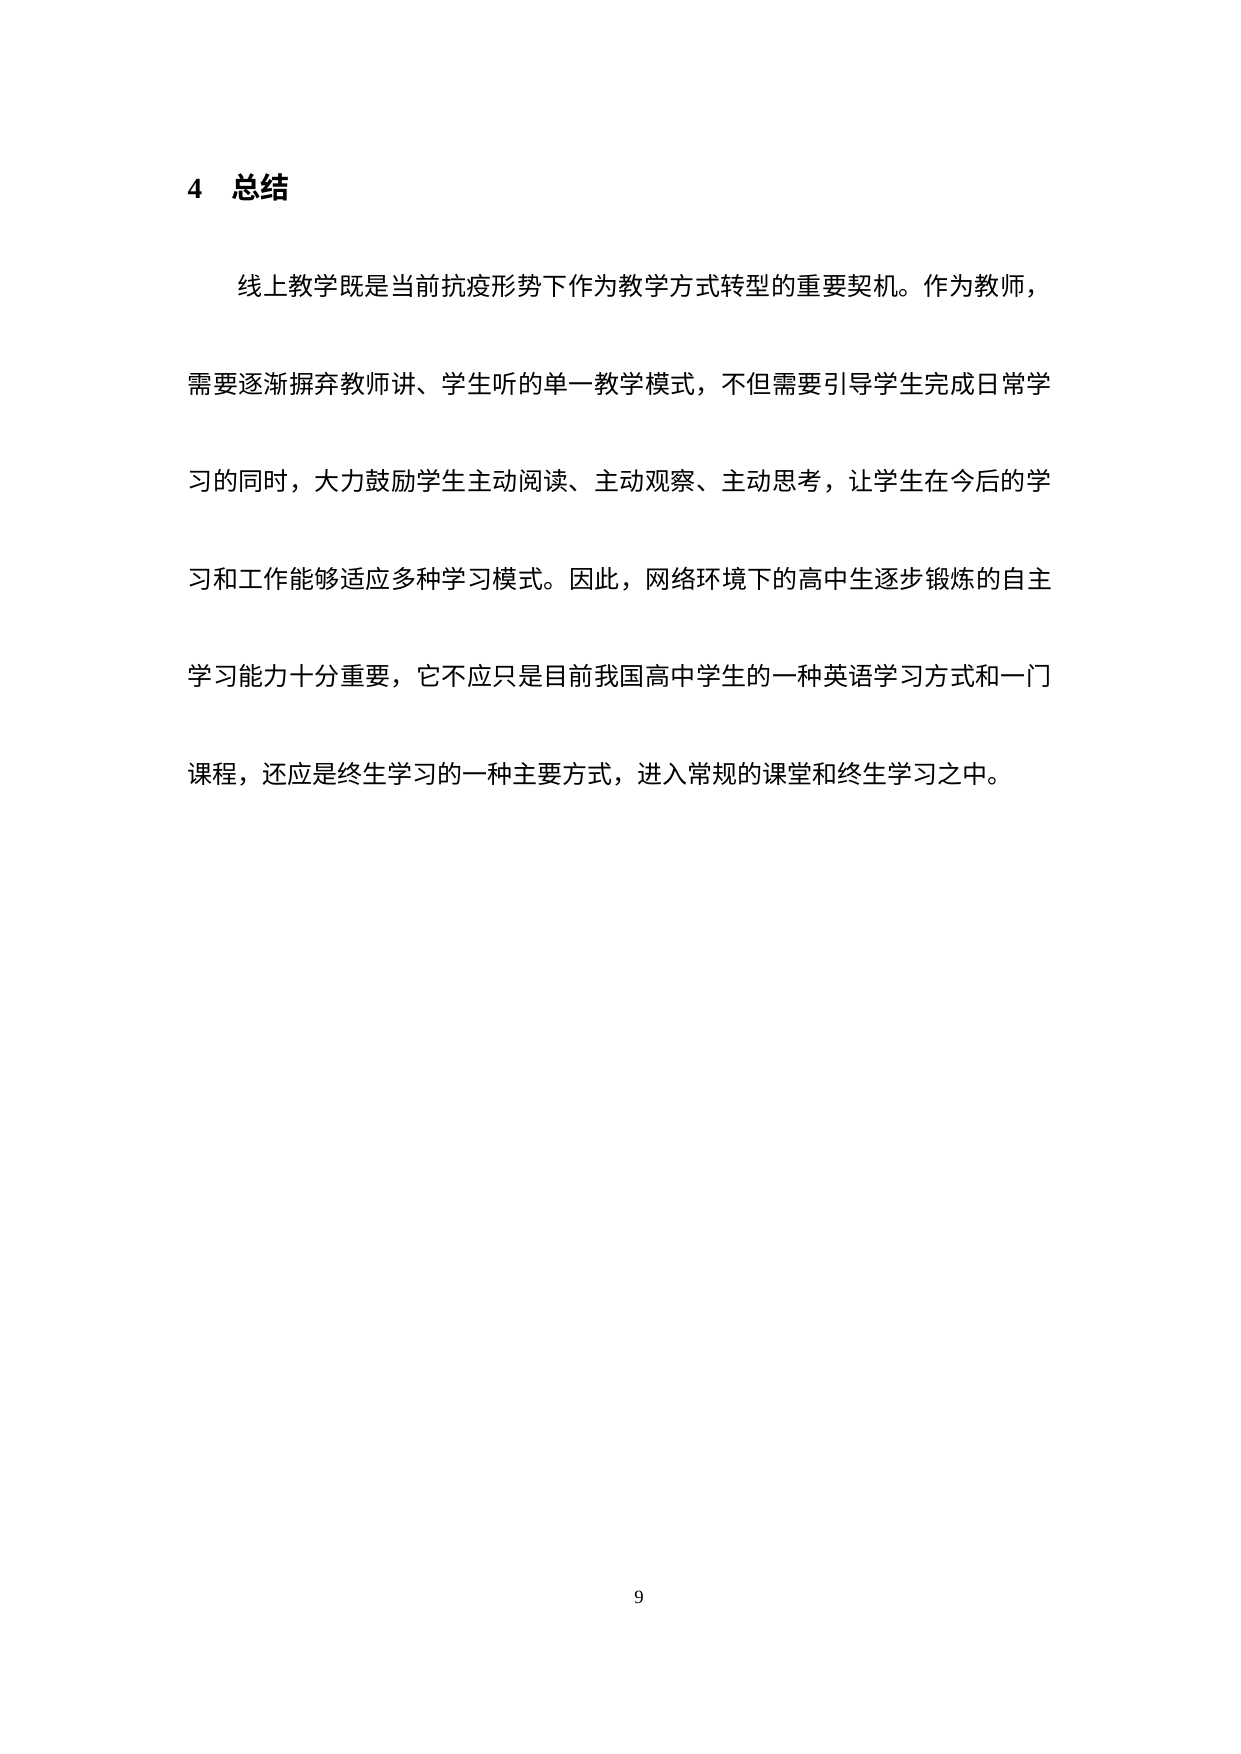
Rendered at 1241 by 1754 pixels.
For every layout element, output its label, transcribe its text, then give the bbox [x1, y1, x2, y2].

text 线上教学既是当前抗疫形势下作为教学方式转型的重要契机。作为教师，需要逐渐摒弃教师讲、学生听的单一教学模式，不但需要引导学生完成日常学习的同时，大力鼓励学生主动阅读、主动观察、主动思考，让学生在今后的学习和工作能够适应多种学习模式。因此，网络环境下的高中生逐步锻炼的自主学习能力十分重要，它不应只是目前我国高中学生的一种英语学习方式和一门课程，还应是终生学习的一种主要方式，进入常规的课堂和终生学习之中。 [187, 252, 1053, 805]
subtitle 总结 [187, 153, 1053, 218]
